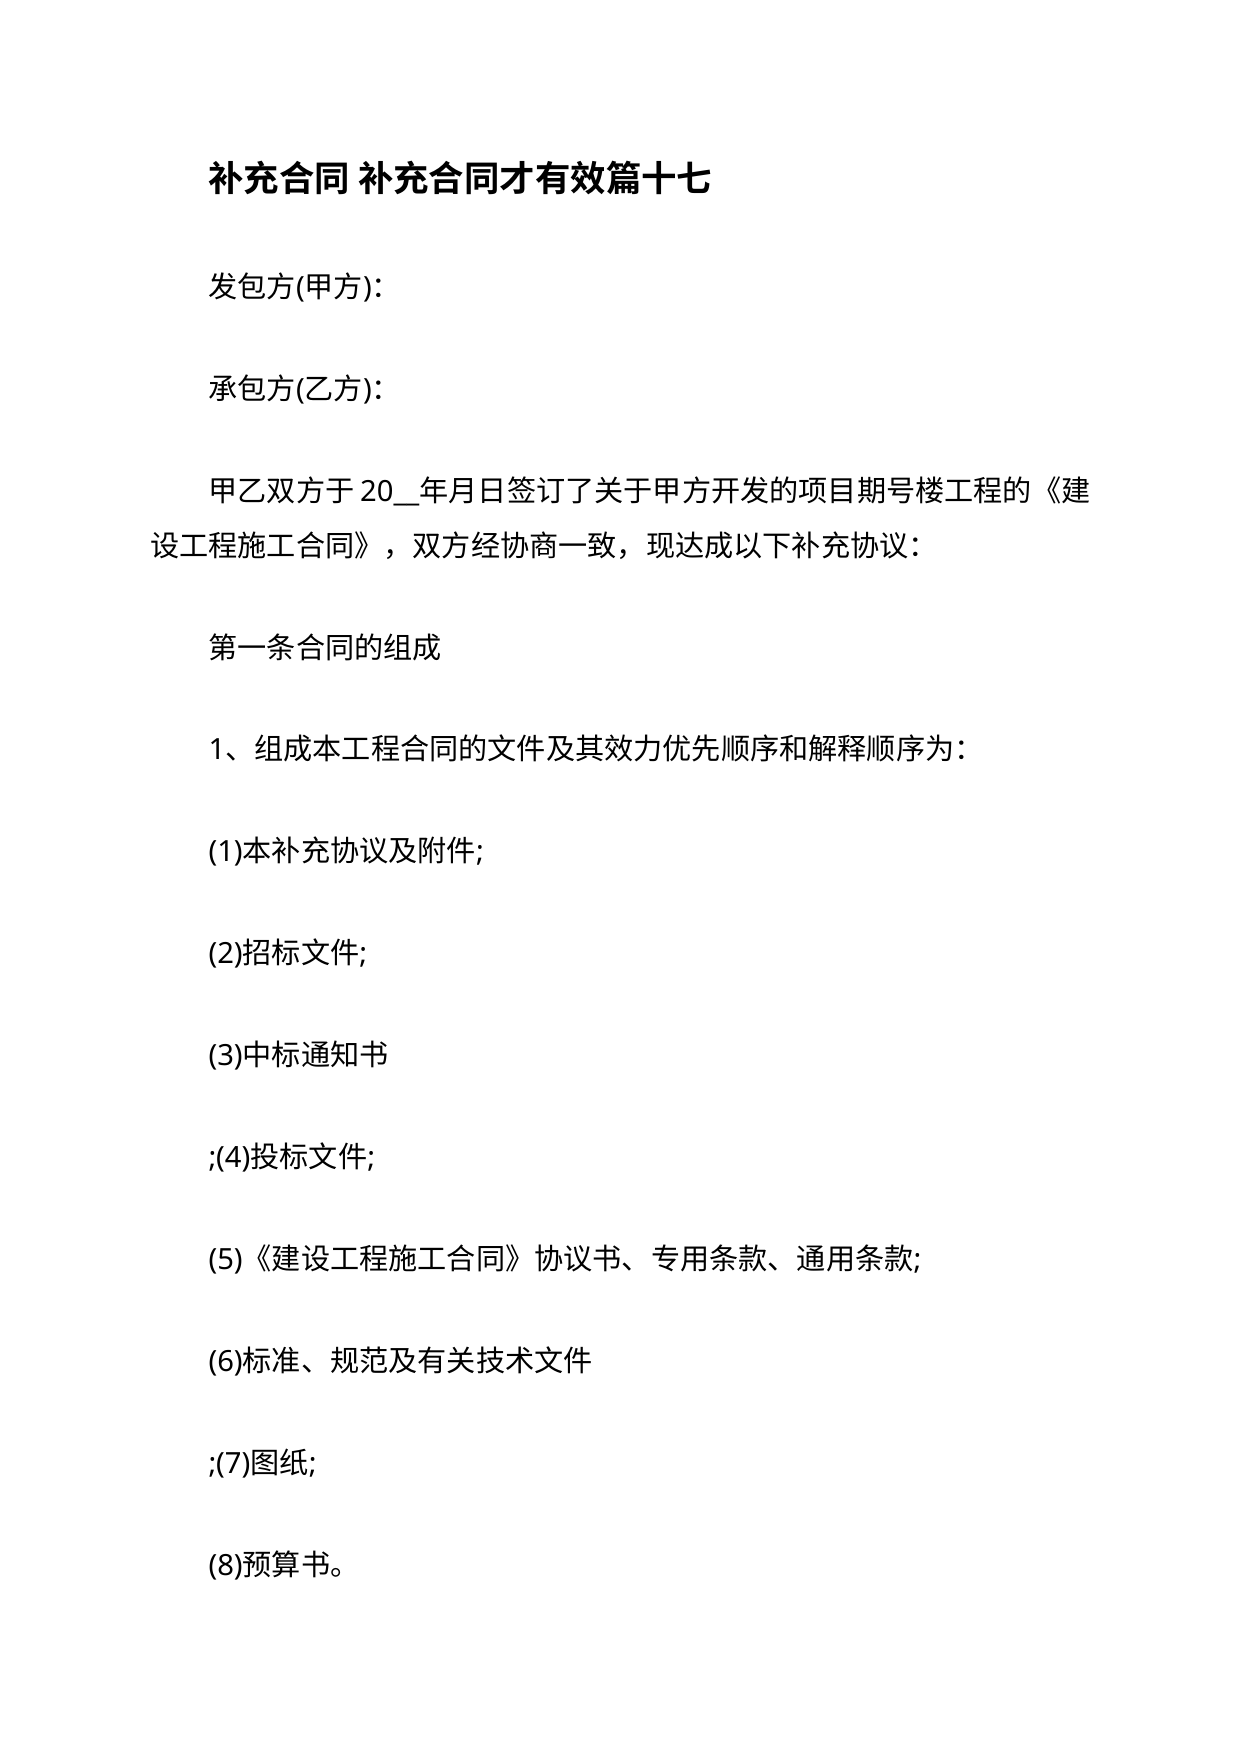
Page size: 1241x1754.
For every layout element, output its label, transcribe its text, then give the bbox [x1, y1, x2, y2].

text (6)标准、规范及有关技术文件 [150, 1338, 1090, 1380]
text 1、组成本工程合同的文件及其效力优先顺序和解释顺序为： [150, 726, 1090, 768]
text (5)《建设工程施工合同》协议书、专用条款、通用条款; [150, 1236, 1090, 1278]
text (2)招标文件; [150, 930, 1090, 972]
text ;(4)投标文件; [150, 1134, 1090, 1176]
text (3)中标通知书 [150, 1032, 1090, 1074]
text 第一条合同的组成 [150, 624, 1090, 666]
text 甲乙双方于20__年月日签订了关于甲方开发的项目期号楼工程的《建设工程施工合同》，双方经协商一致，现达成以下补充协议： [150, 467, 1090, 565]
text (8)预算书。 [150, 1542, 1090, 1584]
text 补充合同 补充合同才有效篇十七 [150, 150, 1090, 201]
text ;(7)图纸; [150, 1440, 1090, 1482]
text (1)本补充协议及附件; [150, 828, 1090, 870]
text 发包方(甲方)： [150, 263, 1090, 306]
text 承包方(乙方)： [150, 365, 1090, 408]
